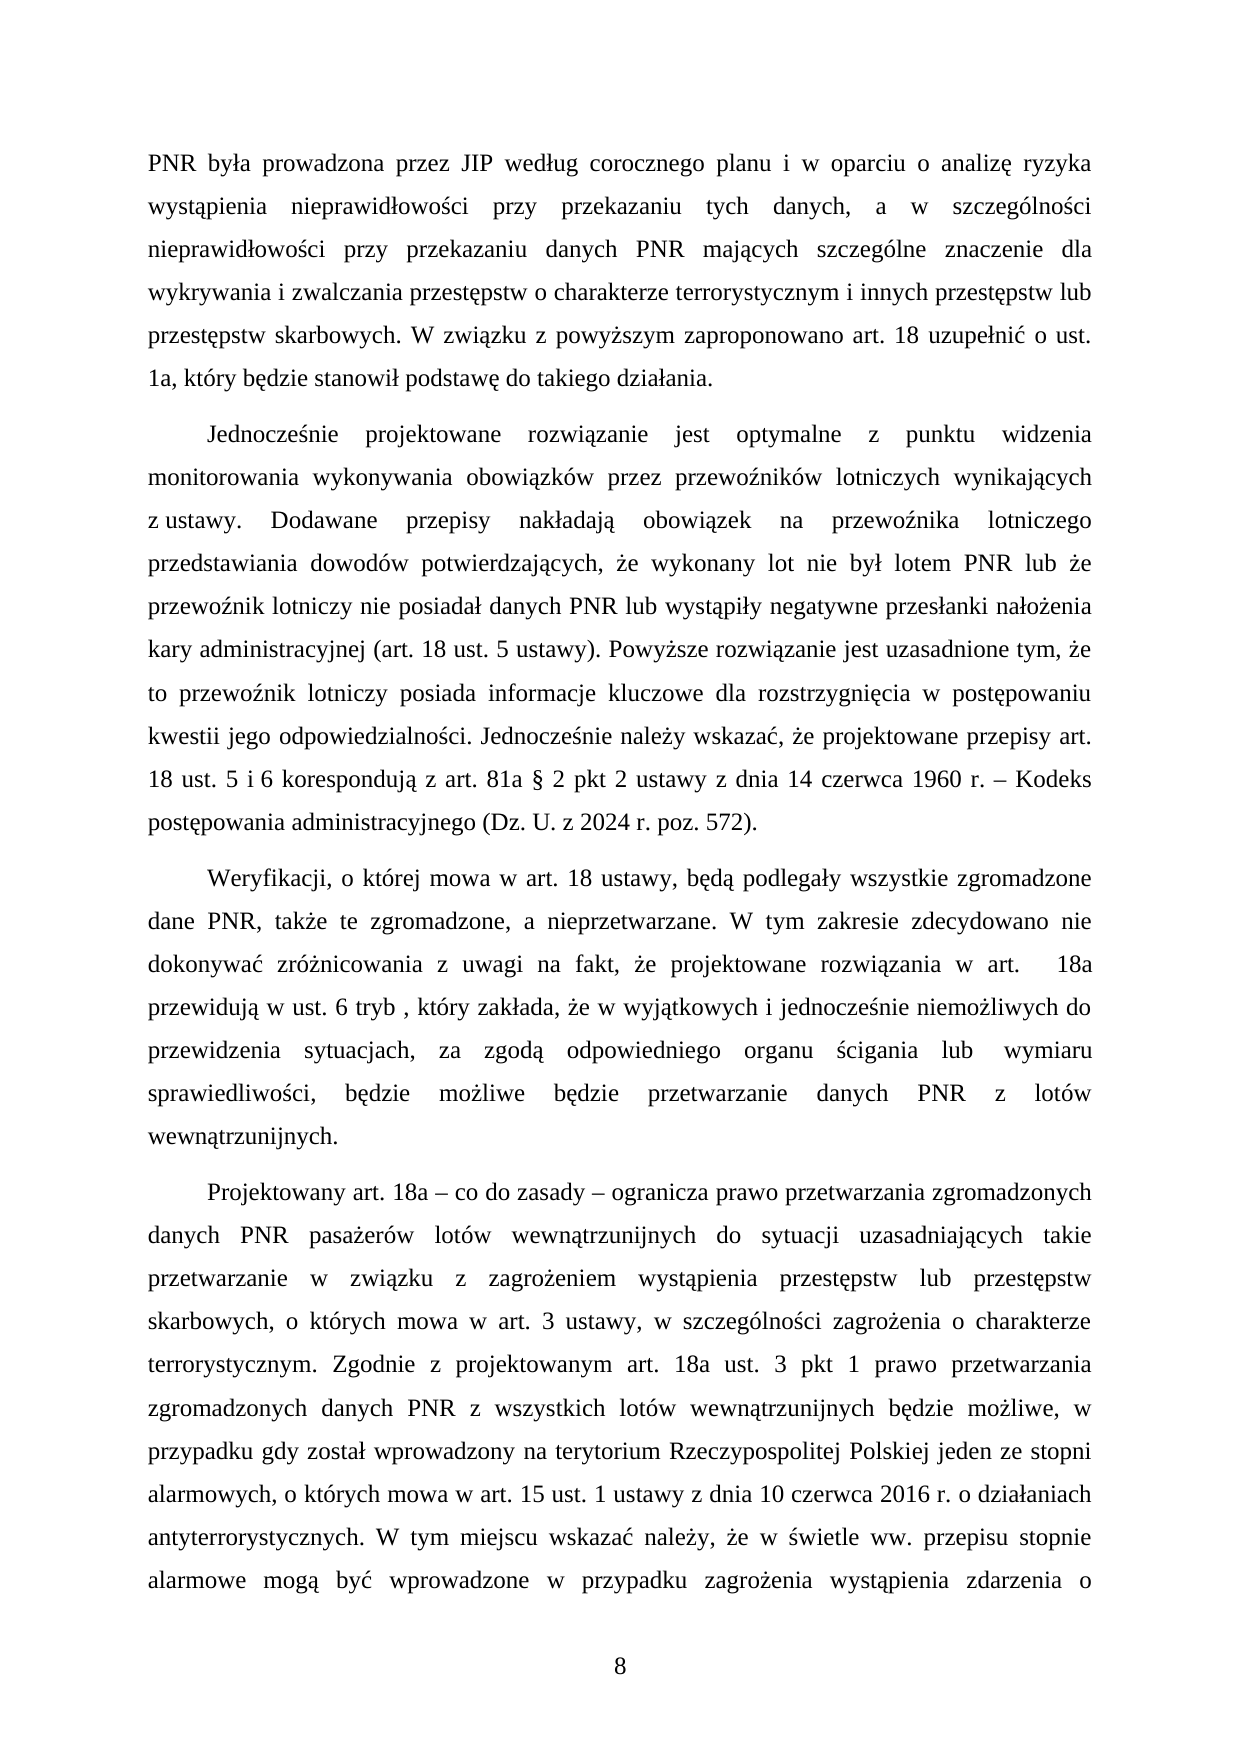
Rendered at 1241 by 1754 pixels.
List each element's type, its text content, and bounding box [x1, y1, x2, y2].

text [148, 148, 1092, 392]
text Jednocześnie projektowane rozwiązanie jest optymalne z punktu widzenia monitorowania wykonywania obowiązków przez przewoźników lotniczych wynikających z ustawy. Dodawane przepisy nakładają obowiązek na przewoźnika lotniczego przedstawiania dowodów potwierdzających, że wykonany lot nie był lotem PNR lub że przewoźnik lotniczy nie posiadał danych PNR lub wystąpiły negatywne przesłanki nałożenia kary administracyjnej (art. 18 ust. 5 ustawy). Powyższe rozwiązanie jest uzasadnione tym, że to przewoźnik lotniczy posiada informacje kluczowe dla rozstrzygnięcia w postępowaniu kwestii jego odpowiedzialności. Jednocześnie należy wskazać, że projektowane przepisy art. 18 ust. 5 i 6 korespondują z art. 81a § 2 pkt 2 ustawy z dnia 14 czerwca 1960 r. – Kodeks postępowania administracyjnego (Dz. U. z 2024 r. poz. 572). [148, 419, 1092, 836]
text Weryfikacji, o której mowa w art. 18 ustawy, będą podlegały wszystkie zgromadzone dane PNR, także te zgromadzone, a nieprzetwarzane. W tym zakresie zdecydowano nie dokonywać zróżnicowania z uwagi na fakt, że projektowane rozwiązania w art. 18a przewidują w ust. 6 tryb , który zakłada, że w wyjątkowych i jednocześnie niemożliwych do przewidzenia sytuacjach, za zgodą odpowiedniego organu ścigania lub wymiaru sprawiedliwości, będzie możliwe będzie przetwarzanie danych PNR z lotów wewnątrzunijnych. [148, 863, 1092, 1150]
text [148, 1177, 1092, 1594]
